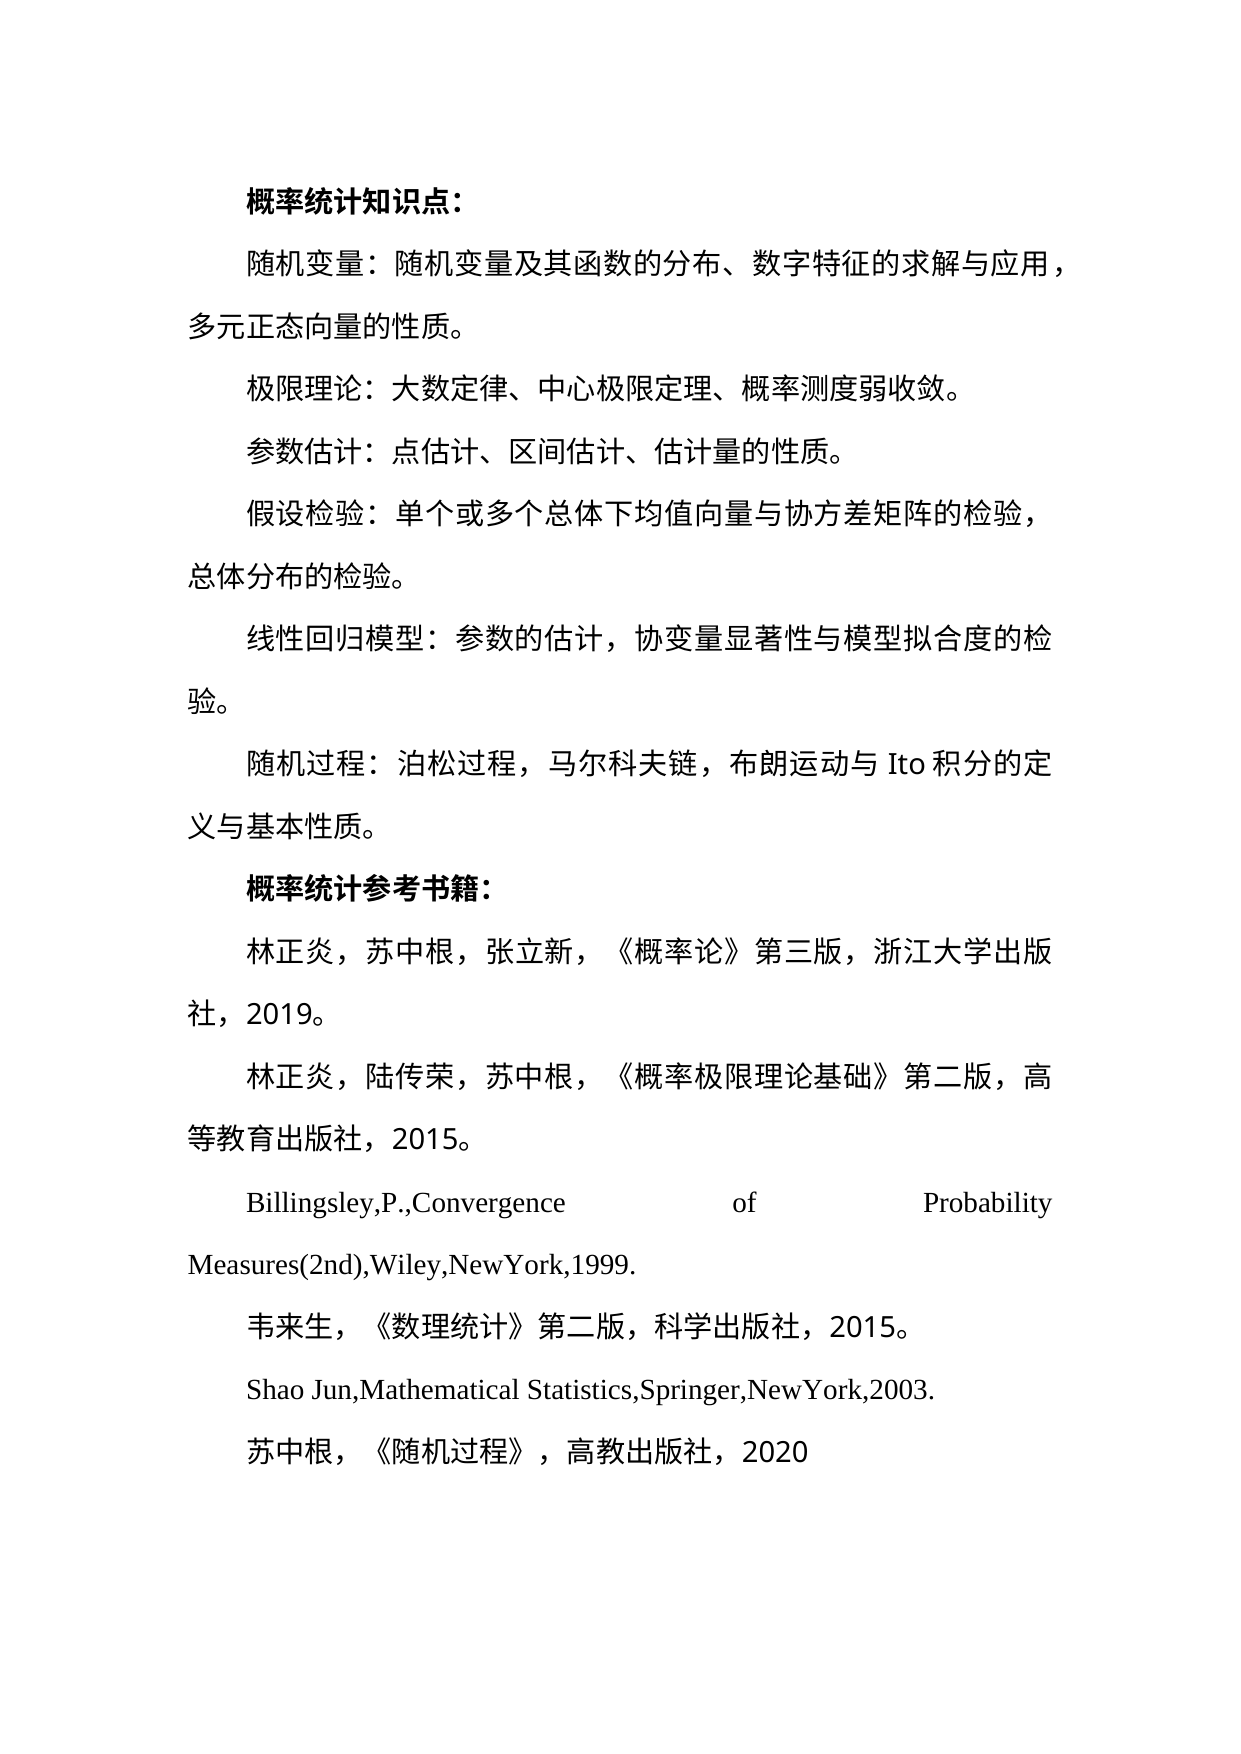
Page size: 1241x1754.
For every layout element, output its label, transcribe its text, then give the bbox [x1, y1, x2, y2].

text 线性回归模型：参数的估计，协变量显著性与模型拟合度的检验。 [187, 599, 1053, 724]
text 韦来生，《数理统计》第二版，科学出版社，2015。 [187, 1287, 1053, 1349]
text 林正炎，苏中根，张立新，《概率论》第三版，浙江大学出版社，2019。 [187, 912, 1053, 1037]
text 苏中根，《随机过程》，高教出版社，2020 [187, 1412, 1053, 1474]
text 随机变量：随机变量及其函数的分布、数字特征的求解与应用，多元正态向量的性质。 [187, 224, 1053, 349]
text 概率统计参考书籍： [187, 849, 1053, 912]
text 概率统计知识点： [187, 162, 1053, 224]
text 极限理论：大数定律、中心极限定理、概率测度弱收敛。 [187, 349, 1053, 412]
text 随机过程：泊松过程，马尔科夫链，布朗运动与Ito积分的定义与基本性质。 [187, 724, 1053, 849]
text 参数估计：点估计、区间估计、估计量的性质。 [187, 412, 1053, 474]
text 假设检验：单个或多个总体下均值向量与协方差矩阵的检验，总体分布的检验。 [187, 474, 1053, 599]
text Shao Jun,Mathematical Statistics,Springer,NewYork,2003. [187, 1349, 1053, 1412]
text 林正炎，陆传荣，苏中根，《概率极限理论基础》第二版，高等教育出版社，2015。 [187, 1037, 1053, 1162]
text Billingsley,P.,Convergence of Probability Measures(2nd),Wiley,NewYork,1999. [187, 1162, 1053, 1287]
